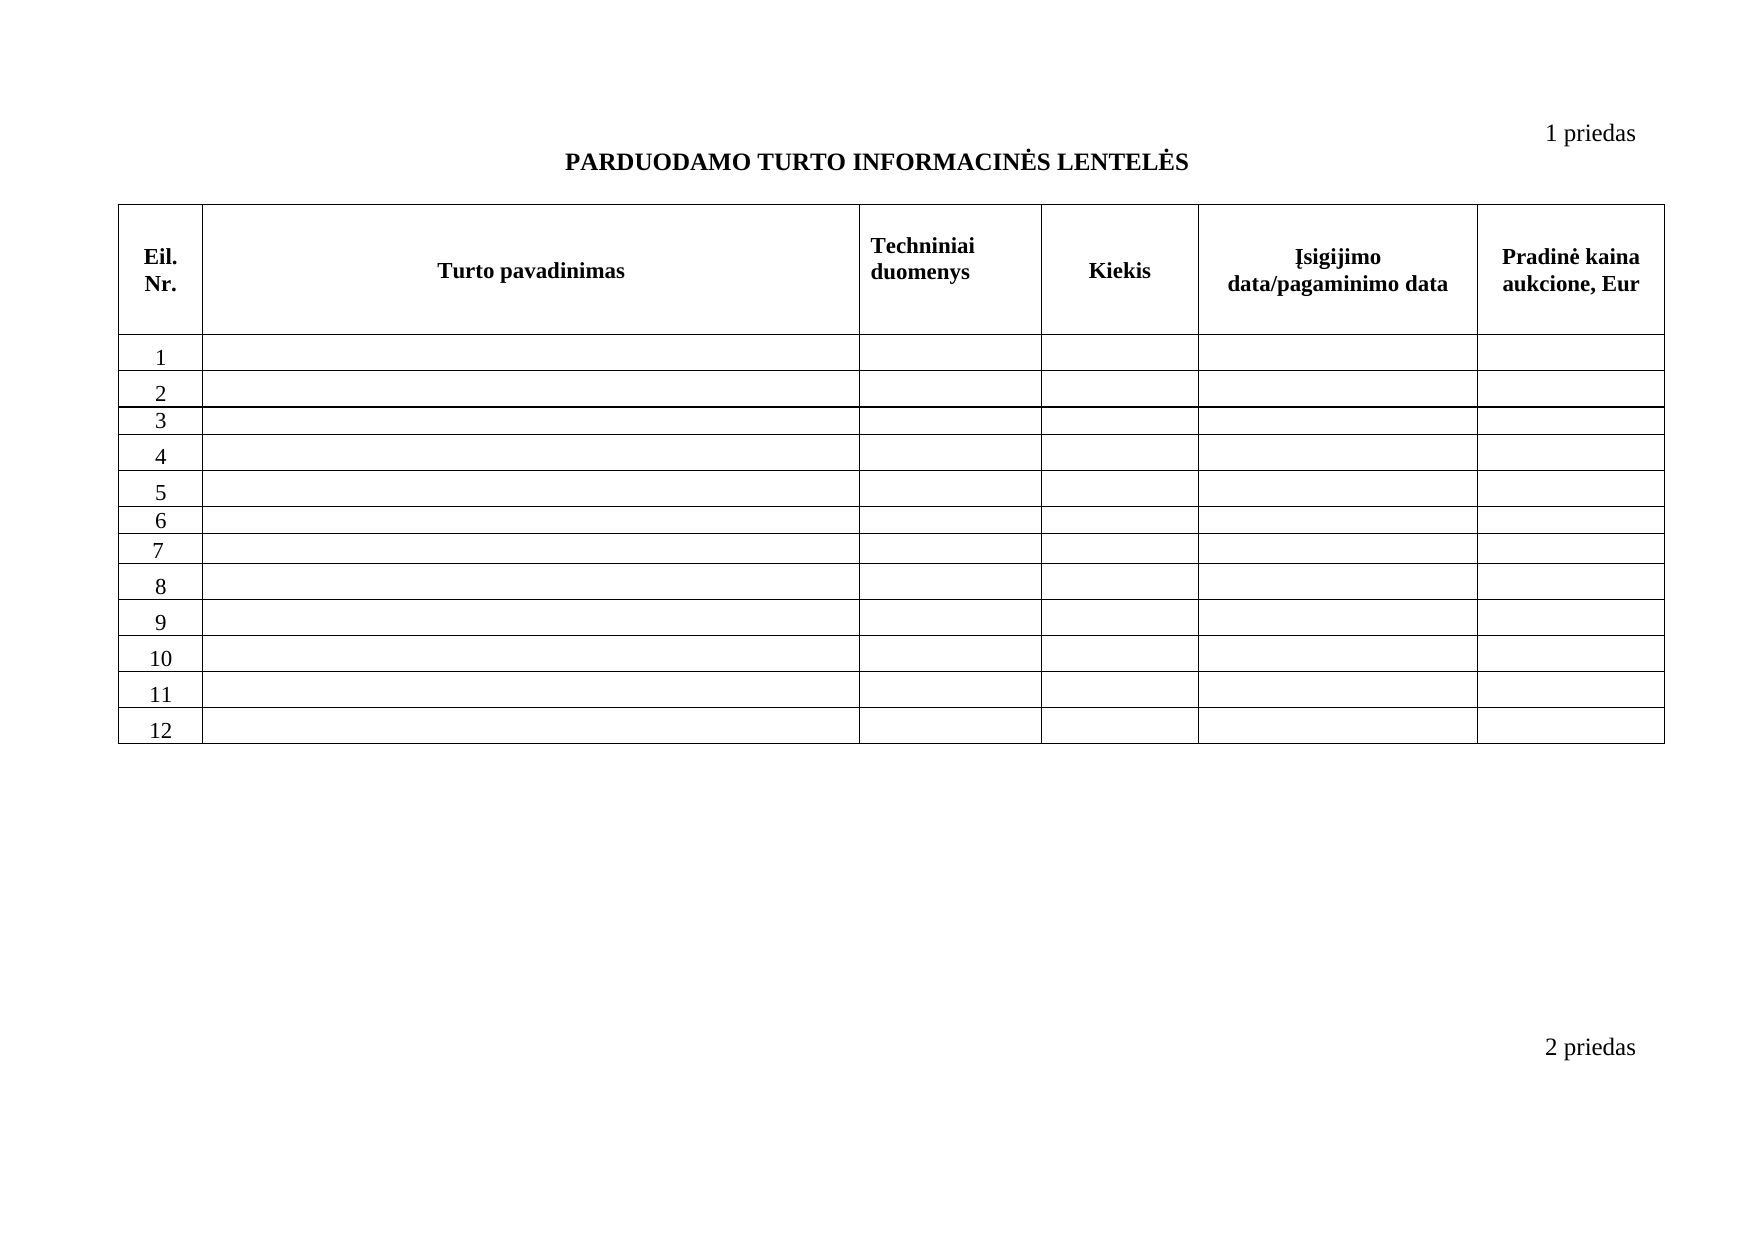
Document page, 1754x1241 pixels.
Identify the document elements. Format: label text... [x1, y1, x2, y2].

table_cell 10 [119, 636, 202, 671]
table_cell 4 [119, 435, 202, 470]
table_cell [1199, 564, 1477, 599]
table_cell [1199, 636, 1477, 671]
table_cell [203, 600, 859, 635]
table_cell [1199, 471, 1477, 506]
table_cell [1199, 435, 1477, 470]
table_cell [1042, 507, 1198, 533]
table_cell [1042, 636, 1198, 671]
table_cell [1199, 600, 1477, 635]
table_cell 5 [119, 471, 202, 506]
table_cell [1199, 672, 1477, 707]
table_cell [203, 335, 859, 370]
table_cell [203, 471, 859, 506]
table_cell [1042, 600, 1198, 635]
table_cell [203, 564, 859, 599]
table_cell [203, 435, 859, 470]
table_header Techniniai duomenys [860, 205, 1041, 334]
table_cell [1042, 672, 1198, 707]
table_cell [203, 636, 859, 671]
table_cell 1 [119, 335, 202, 370]
table_cell [1199, 534, 1477, 563]
text PARDUODAMO TURTO INFORMACINĖS LENTELĖS [118, 147, 1636, 176]
table_cell [1478, 534, 1664, 563]
table_cell [860, 335, 1041, 370]
table_cell [1478, 435, 1664, 470]
table_cell [1042, 534, 1198, 563]
table_cell 6 [119, 507, 202, 533]
table_header Turto pavadinimas [203, 205, 859, 334]
text 2 priedas [1063, 1032, 1636, 1060]
table_cell [1478, 471, 1664, 506]
table_cell [860, 371, 1041, 406]
table_cell [1478, 335, 1664, 370]
table_header Įsigijimo data/pagaminimo data [1199, 205, 1477, 334]
table_header Pradinė kaina aukcione, Eur [1478, 205, 1664, 334]
table_cell 9 [119, 600, 202, 635]
table_cell [1478, 708, 1664, 743]
table_cell 2 [119, 371, 202, 406]
table_cell [860, 708, 1041, 743]
table_cell [203, 408, 859, 434]
table_header Eil. Nr. [119, 205, 202, 334]
table_cell [203, 507, 859, 533]
table_cell [1199, 408, 1477, 434]
table_cell [1199, 371, 1477, 406]
table_cell [1478, 672, 1664, 707]
table_cell 8 [119, 564, 202, 599]
table_cell [1478, 408, 1664, 434]
table_cell [1478, 371, 1664, 406]
table_cell [860, 408, 1041, 434]
table_cell [1042, 408, 1198, 434]
table_cell [203, 672, 859, 707]
text 1 priedas [118, 118, 1636, 147]
table_cell [860, 600, 1041, 635]
table_cell [1478, 564, 1664, 599]
table_cell [1199, 335, 1477, 370]
table_cell [860, 672, 1041, 707]
table_cell [1042, 371, 1198, 406]
table_header Kiekis [1042, 205, 1198, 334]
table_cell [1478, 636, 1664, 671]
table_cell [1478, 507, 1664, 533]
table_cell [1199, 507, 1477, 533]
table_cell [1042, 708, 1198, 743]
table_cell [860, 435, 1041, 470]
table_cell 3 [119, 408, 202, 434]
table_cell [1042, 564, 1198, 599]
table_cell [860, 636, 1041, 671]
table_cell [860, 564, 1041, 599]
table_cell [203, 708, 859, 743]
table_cell 11 [119, 672, 202, 707]
table_cell [203, 534, 859, 563]
table_cell [1042, 471, 1198, 506]
table_cell [203, 371, 859, 406]
table_cell [1042, 435, 1198, 470]
table_cell [860, 534, 1041, 563]
table_cell 7 [119, 534, 202, 563]
table_cell 12 [119, 708, 202, 743]
table_cell [860, 471, 1041, 506]
table_cell [1199, 708, 1477, 743]
table_cell [1478, 600, 1664, 635]
table_cell [1042, 335, 1198, 370]
table_cell [860, 507, 1041, 533]
